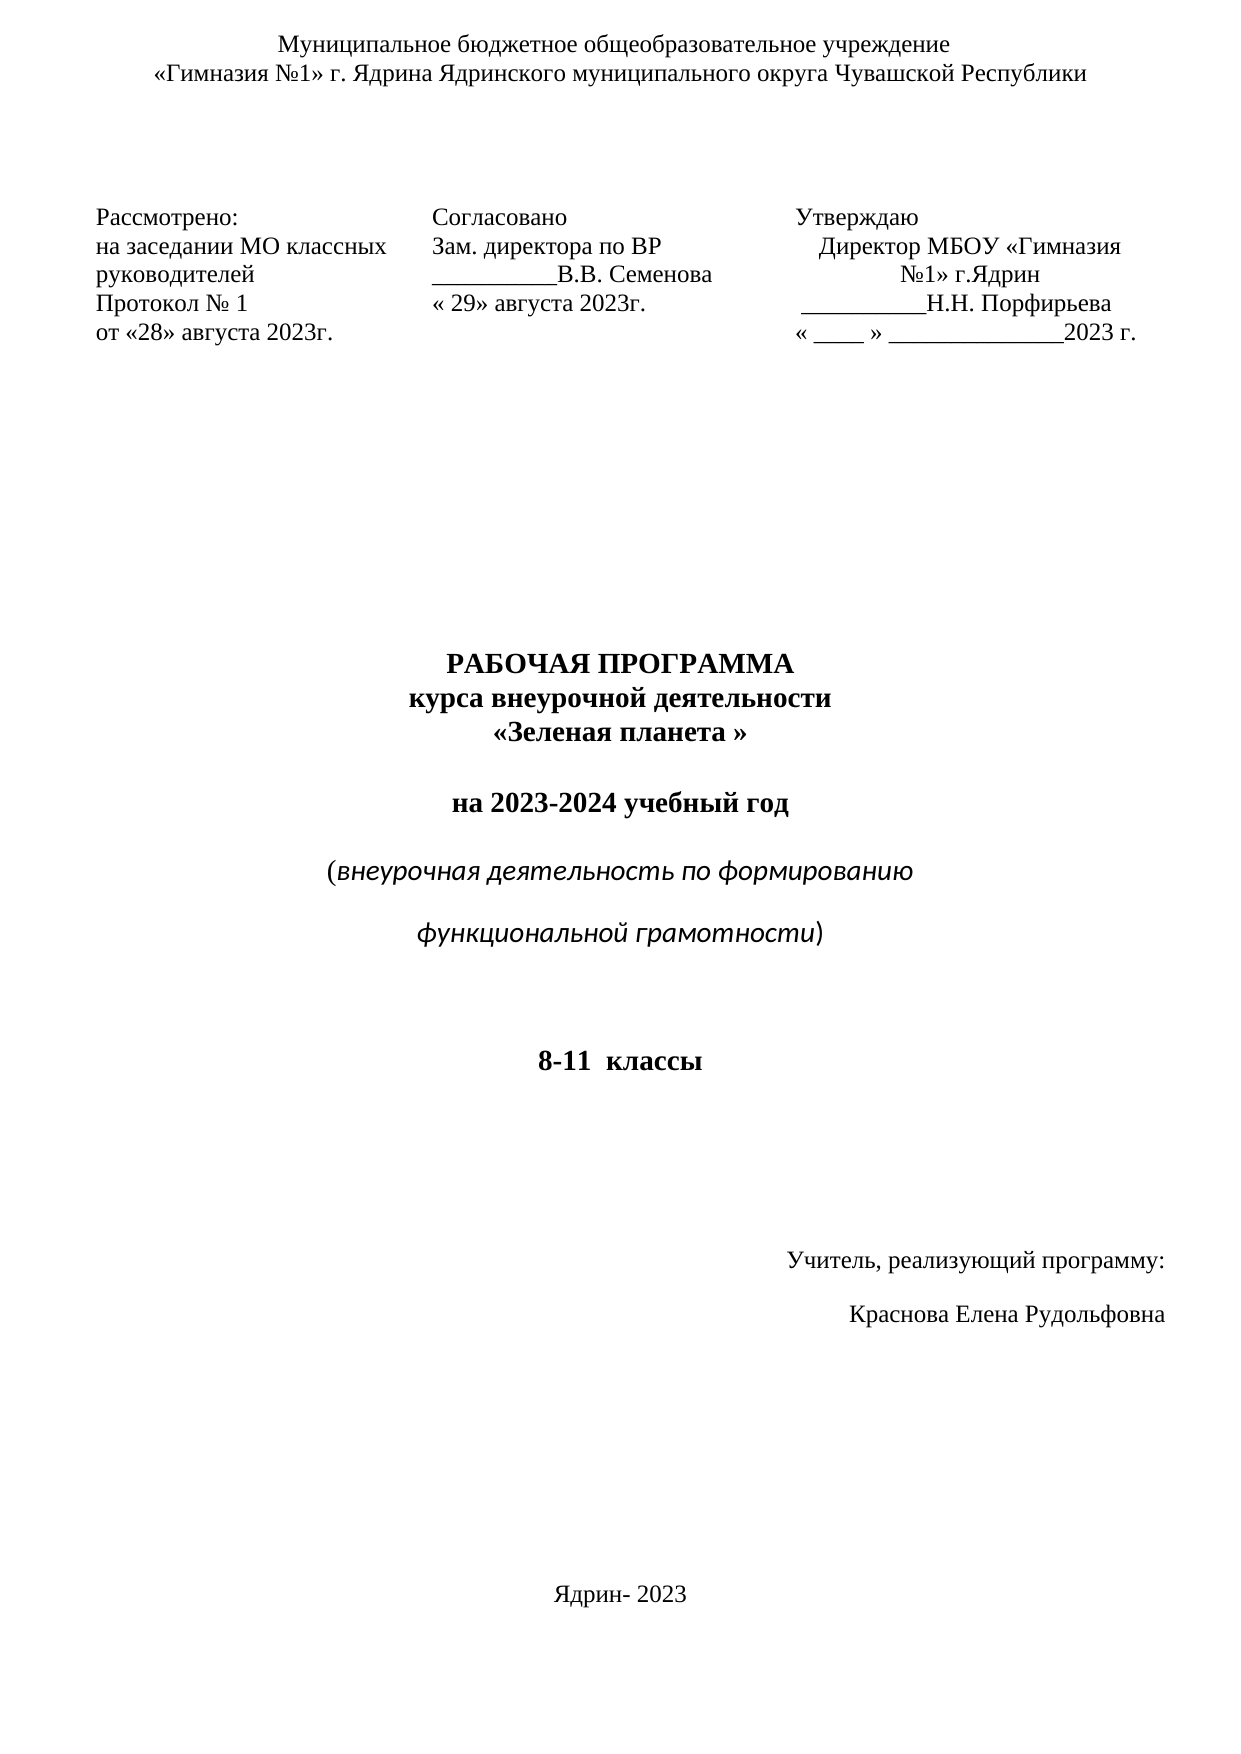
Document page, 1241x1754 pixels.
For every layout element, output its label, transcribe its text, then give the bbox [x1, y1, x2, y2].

table_header Согласовано Зам. директора по ВР __________В.В. Семенова « 29» августа 2023г. [421, 202, 784, 374]
text «Зеленая планета » [75, 714, 1165, 747]
text Краснова Елена Рудольфовна [75, 1299, 1165, 1328]
text Ядрин- 2023 [75, 1579, 1165, 1608]
table_header Утверждаю Директор МБОУ «Гимназия №1» г.Ядрин __________Н.Н. Порфирьева « ____ » ______________2023 г. [784, 202, 1156, 374]
text на 2023-2024 учебный год [75, 785, 1165, 818]
text функциональной грамотности) [75, 914, 1165, 949]
text курса внеурочной деятельности [75, 680, 1165, 714]
text 8-11 классы [75, 1043, 1165, 1076]
text Муниципальное бюджетное общеобразовательное учреждение «Гимназия №1» г. Ядрина Ядринского муниципального округа Чувашской Республики [75, 29, 1165, 87]
table_header Рассмотрено: на заседании МО классных руководителей Протокол № 1 от «28» августа 2023г. [84, 202, 421, 374]
text (внеурочная деятельность по формированию [75, 852, 1165, 888]
text Учитель, реализующий программу: [75, 1245, 1165, 1274]
text РАБОЧАЯ ПРОГРАММА [75, 647, 1165, 680]
